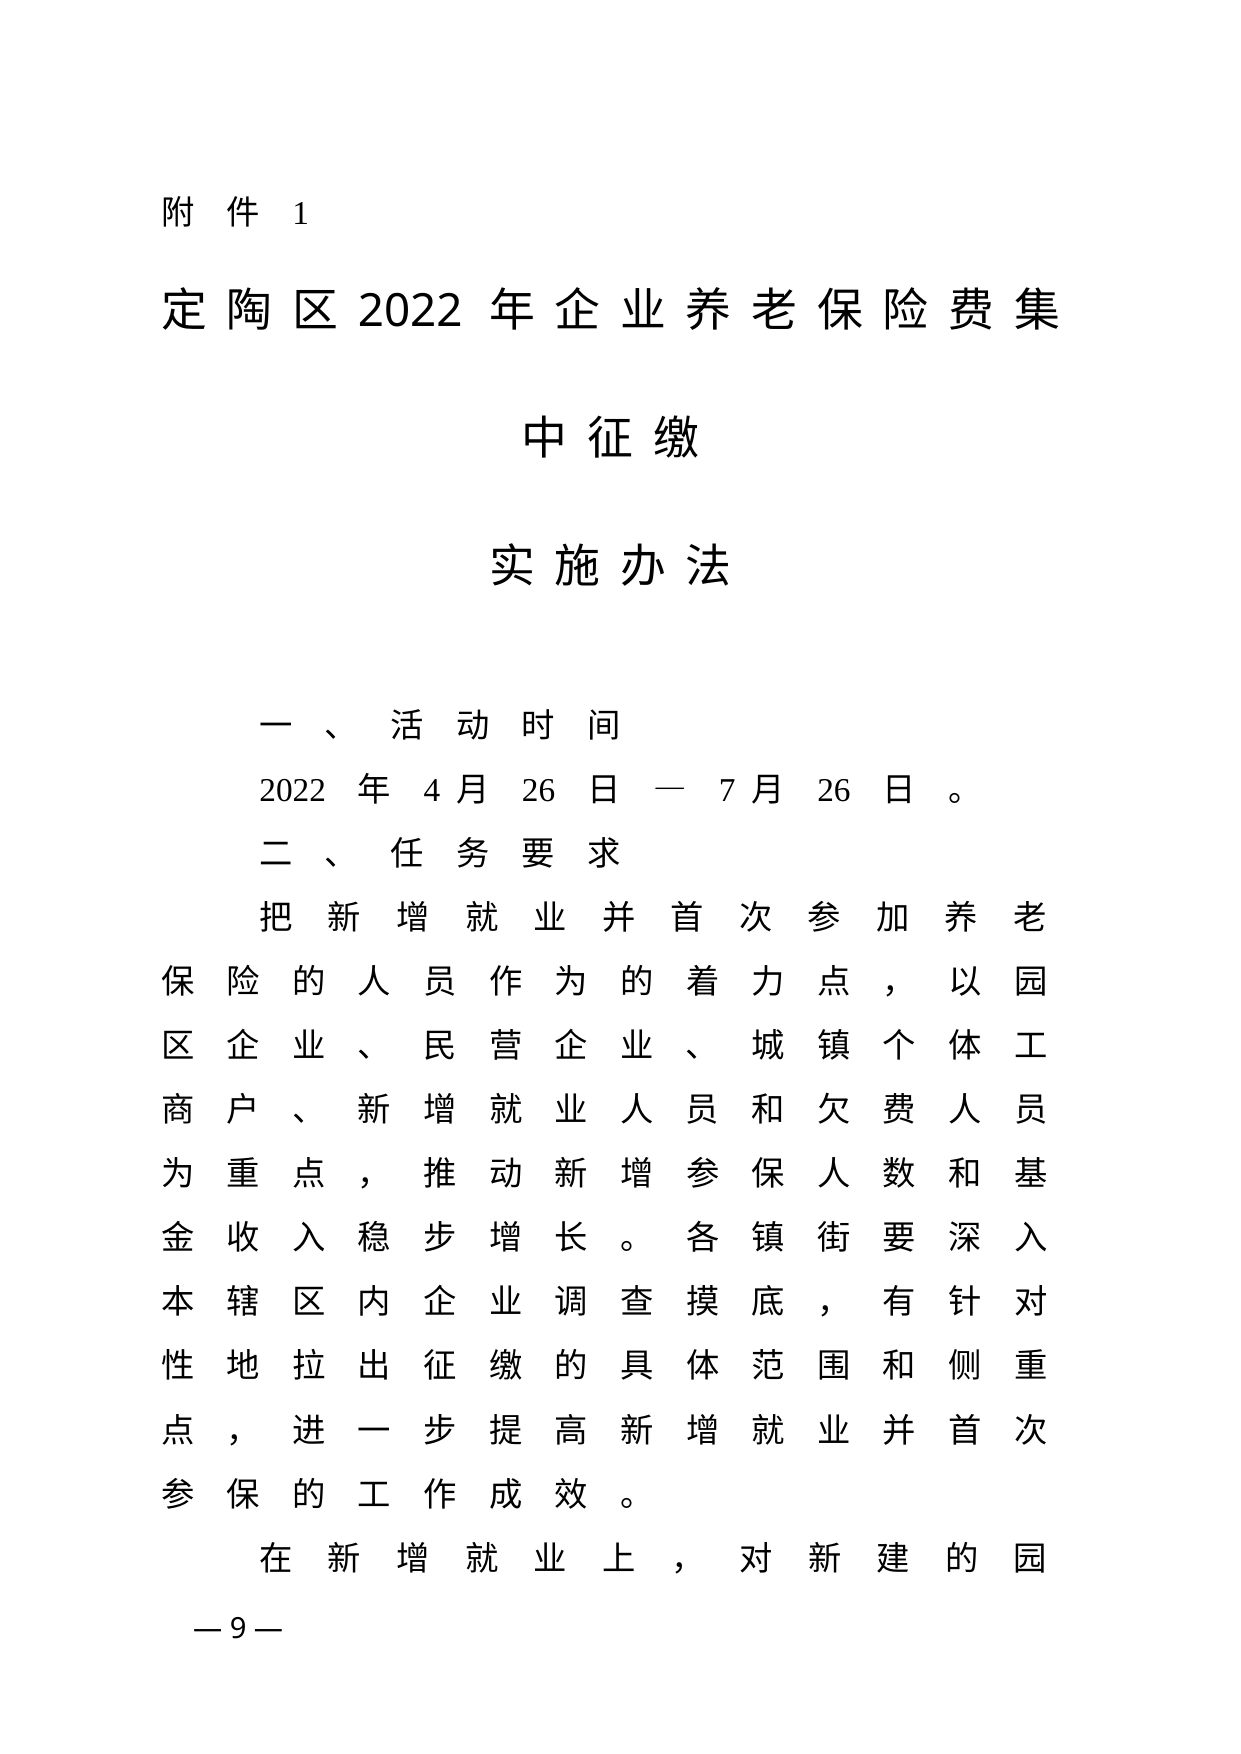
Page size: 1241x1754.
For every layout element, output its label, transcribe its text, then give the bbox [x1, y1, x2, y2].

text 一、活动时间 [161, 691, 1079, 755]
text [161, 1523, 1079, 1588]
text 二、任务要求 [161, 819, 1079, 883]
text 实施办法 [161, 498, 1079, 627]
text 附件1 [161, 178, 1079, 242]
text 定陶区2022年企业养老保险费集中征缴 [161, 242, 1079, 498]
text 2022年4月26日—7月26日。 [161, 755, 1079, 819]
text 把新增就业并首次参加养老保险的人员作为的着力点，以园区企业、民营企业、城镇个体工商户、新增就业人员和欠费人员为重点，推动新增参保人数和基金收入稳步增长。各镇街要深入本辖区内企业调查摸底，有针对性地拉出征缴的具体范围和侧重点，进一步提高新增就业并首次参保的工作成效。 [161, 883, 1079, 1523]
